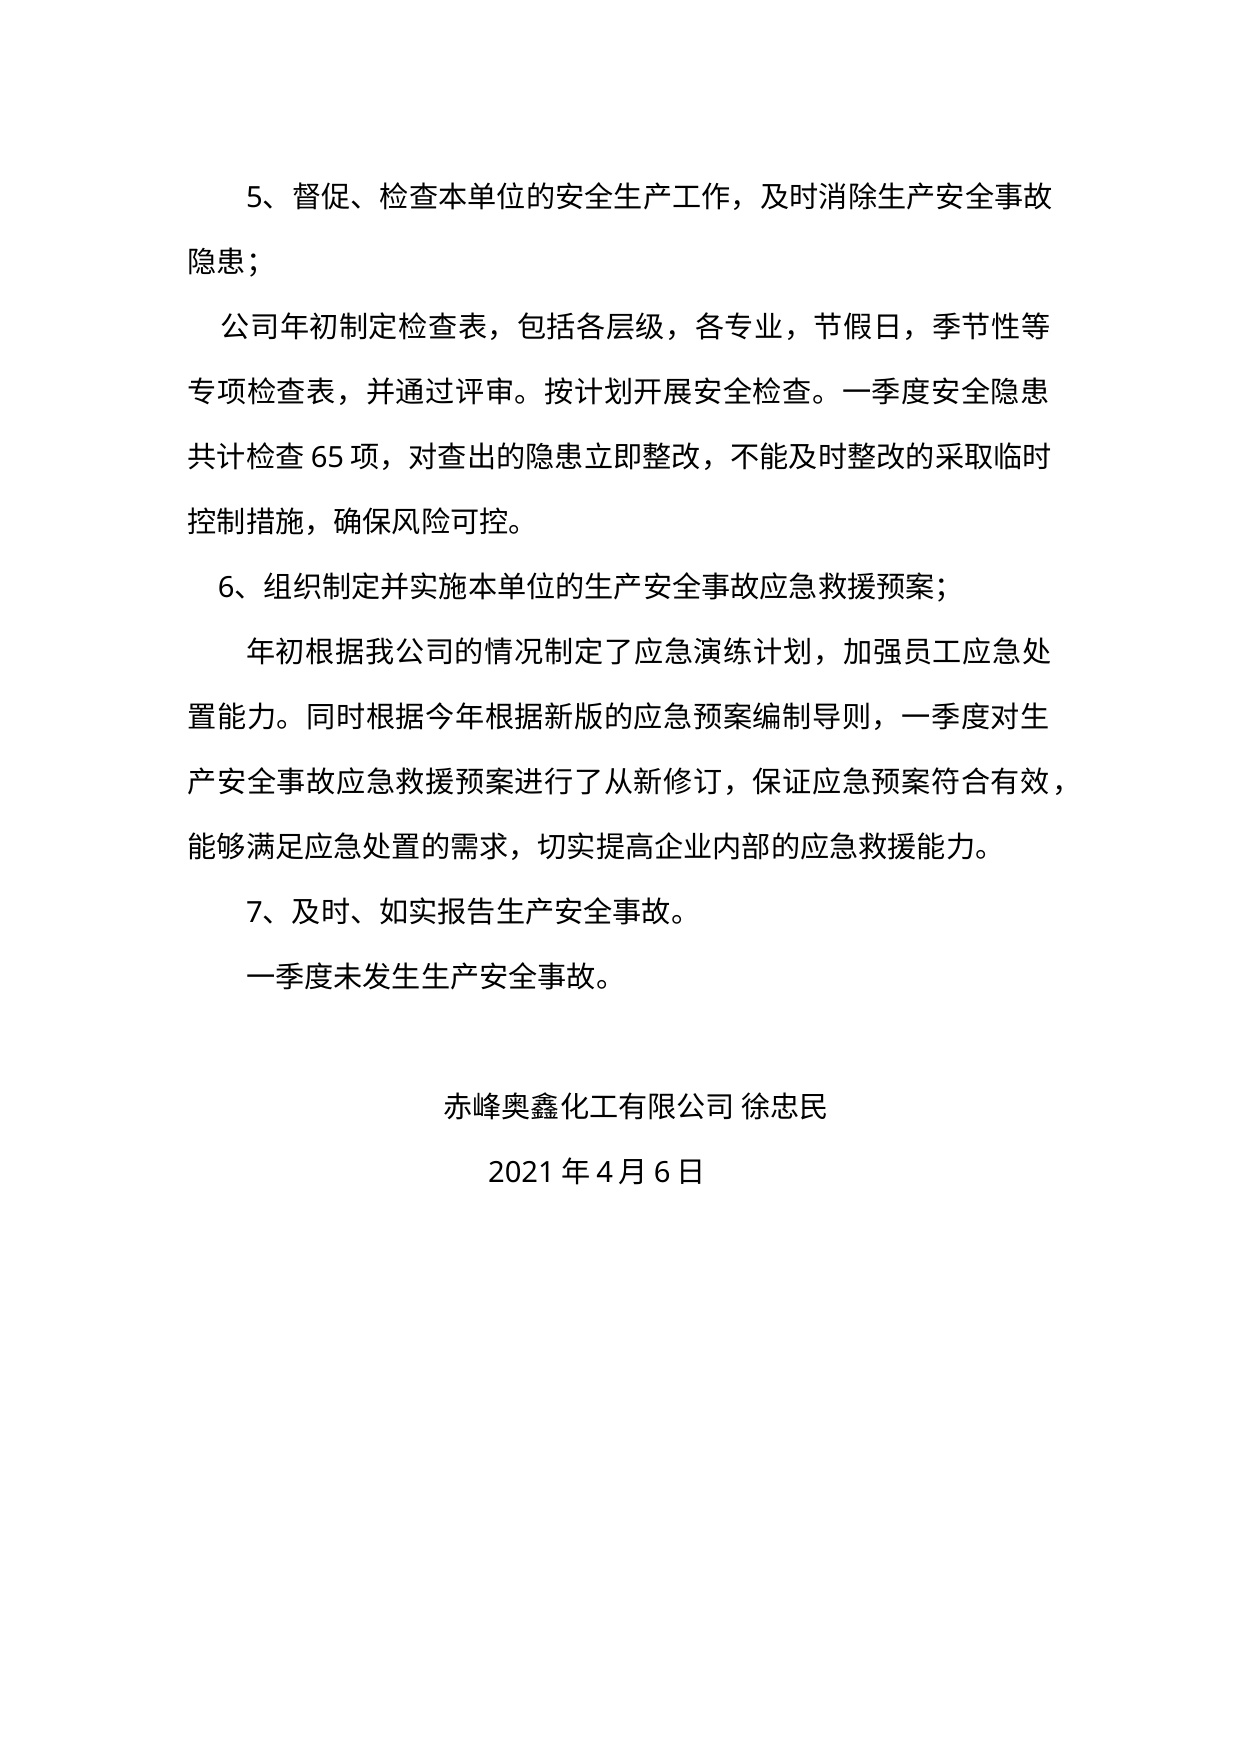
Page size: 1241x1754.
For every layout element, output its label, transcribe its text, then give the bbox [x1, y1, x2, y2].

text 赤峰奥鑫化工有限公司 徐忠民 [187, 1072, 1053, 1137]
text 年初根据我公司的情况制定了应急演练计划，加强员工应急处置能力。同时根据今年根据新版的应急预案编制导则，一季度对生产安全事故应急救援预案进行了从新修订，保证应急预案符合有效，能够满足应急处置的需求，切实提高企业内部的应急救援能力。 [187, 617, 1053, 877]
text 公司年初制定检查表，包括各层级，各专业，节假日，季节性等专项检查表，并通过评审。按计划开展安全检查。一季度安全隐患共计检查65项，对查出的隐患立即整改，不能及时整改的采取临时控制措施，确保风险可控。 [187, 292, 1053, 552]
text 2021年4月6日 [187, 1137, 1053, 1202]
text 6、组织制定并实施本单位的生产安全事故应急救援预案； [187, 552, 1053, 617]
text 7、及时、如实报告生产安全事故。 [187, 877, 1053, 942]
text 一季度未发生生产安全事故。 [187, 942, 1053, 1007]
text 5、督促、检查本单位的安全生产工作，及时消除生产安全事故隐患； [187, 162, 1053, 292]
